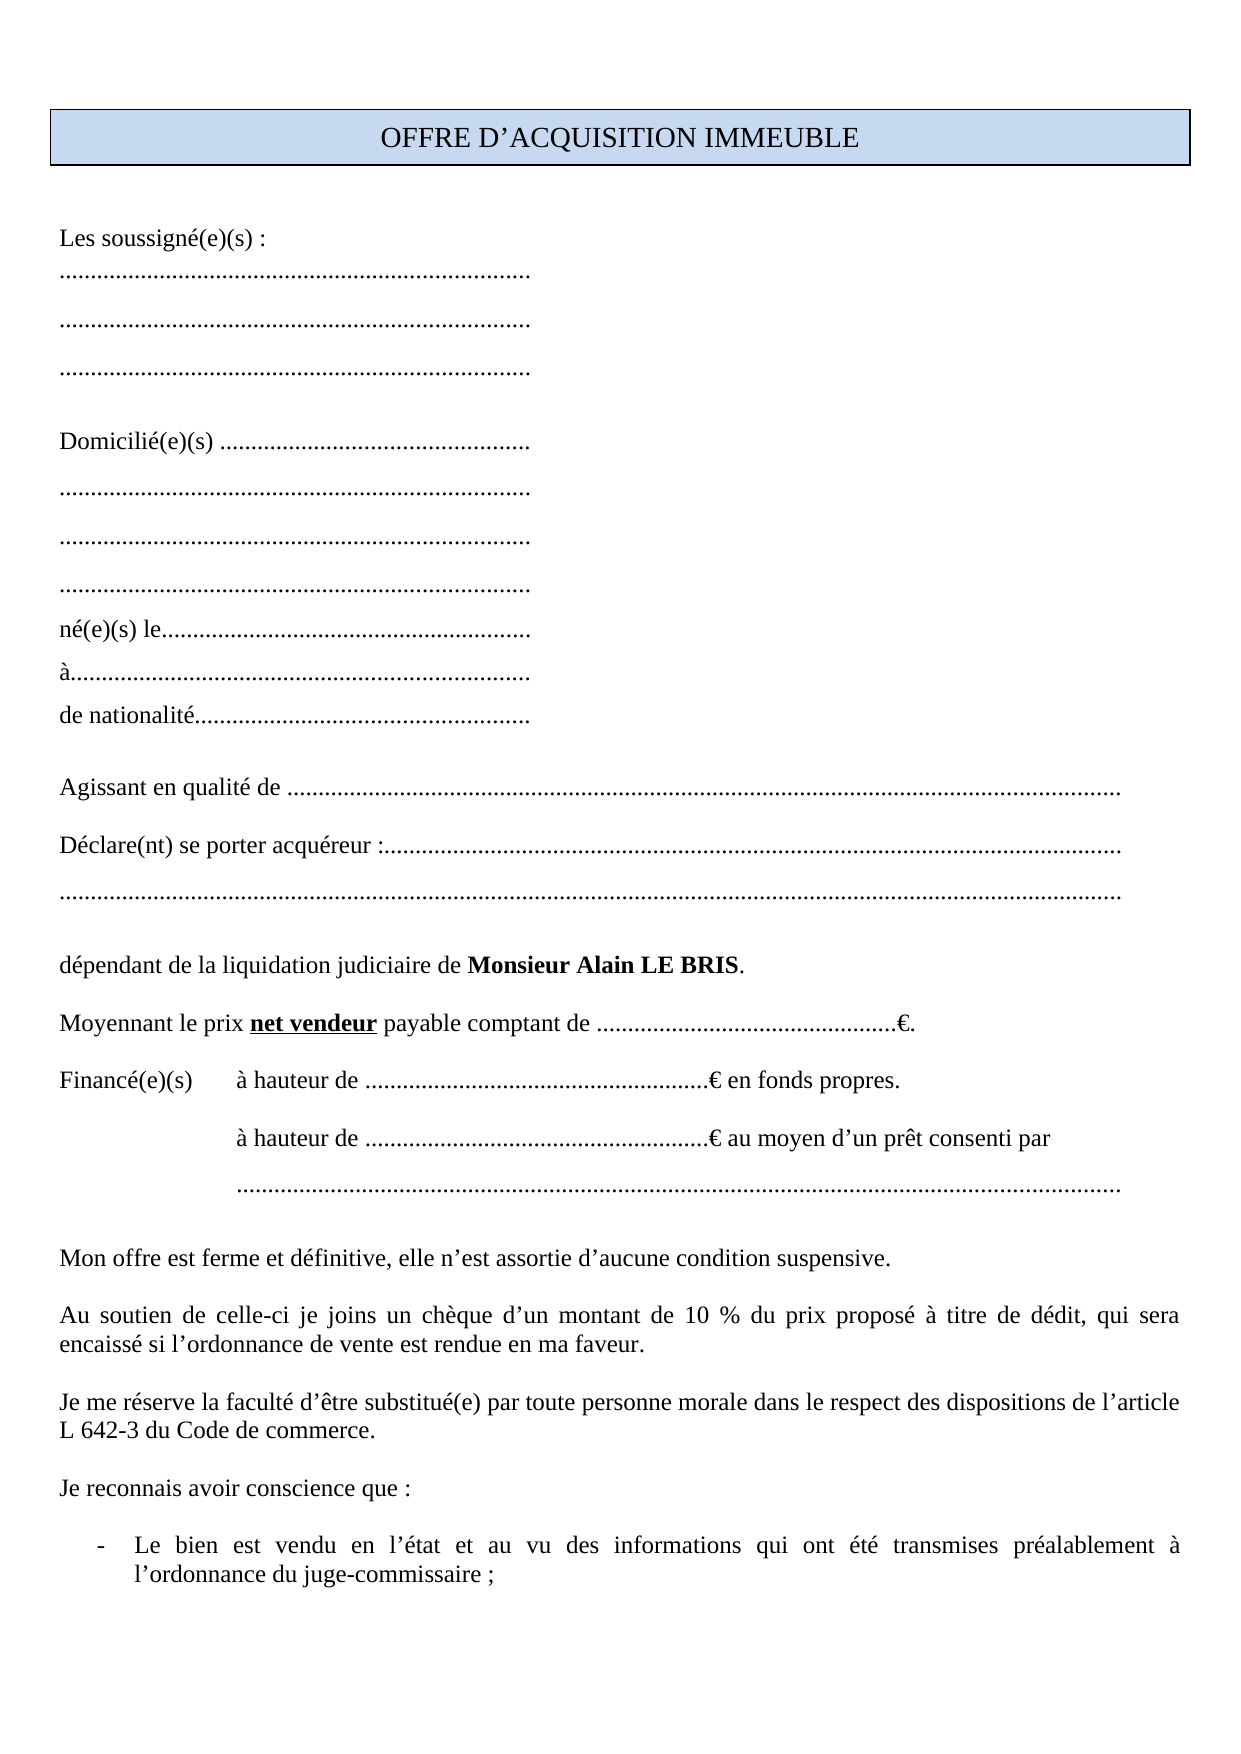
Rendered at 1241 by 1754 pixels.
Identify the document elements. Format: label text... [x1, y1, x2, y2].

text Financé(e)(s) à hauteur de € en fonds propres. [59, 1065, 1181, 1094]
text à hauteur de € au moyen d’un prêt consenti par [59, 1123, 1181, 1151]
text OFFRE D’ACQUISITION IMMEUBLE [51, 110, 1189, 164]
text Au soutien de celle-ci je joins un chèque d’un montant de 10 % du prix proposé à titre de dédit, qui sera encaissé si l’ordonnance de vente est rendue en ma faveur. [59, 1301, 1181, 1358]
text né(e)(s) le [59, 614, 1181, 643]
text Moyennant le prix net vendeur payable comptant de €. [59, 1008, 1181, 1036]
text Je me réserve la faculté d’être substitué(e) par toute personne morale dans le respect des dispositions de l’article L 642-3 du Code de commerce. [59, 1387, 1181, 1444]
text de nationalité [59, 701, 1181, 729]
list Le bien est vendu en l’état et au vu des informations qui ont été transmises préalablement à l’ordonnance du juge-commissaire ; [97, 1531, 1181, 1588]
text Mon offre est ferme et définitive, elle n’est assortie d’aucune condition suspensive. [59, 1243, 1181, 1272]
text Déclare(nt) se porter acquéreur : [59, 830, 1181, 859]
text Domicilié(e)(s) [59, 426, 1181, 454]
text Agissant en qualité de [59, 772, 1181, 801]
text à [59, 657, 1181, 686]
text dépendant de la liquidation judiciaire de Monsieur Alain LE BRIS. [59, 950, 1181, 979]
text Je reconnais avoir conscience que : [59, 1473, 1181, 1502]
text Les soussigné(e)(s) : [59, 223, 1181, 252]
